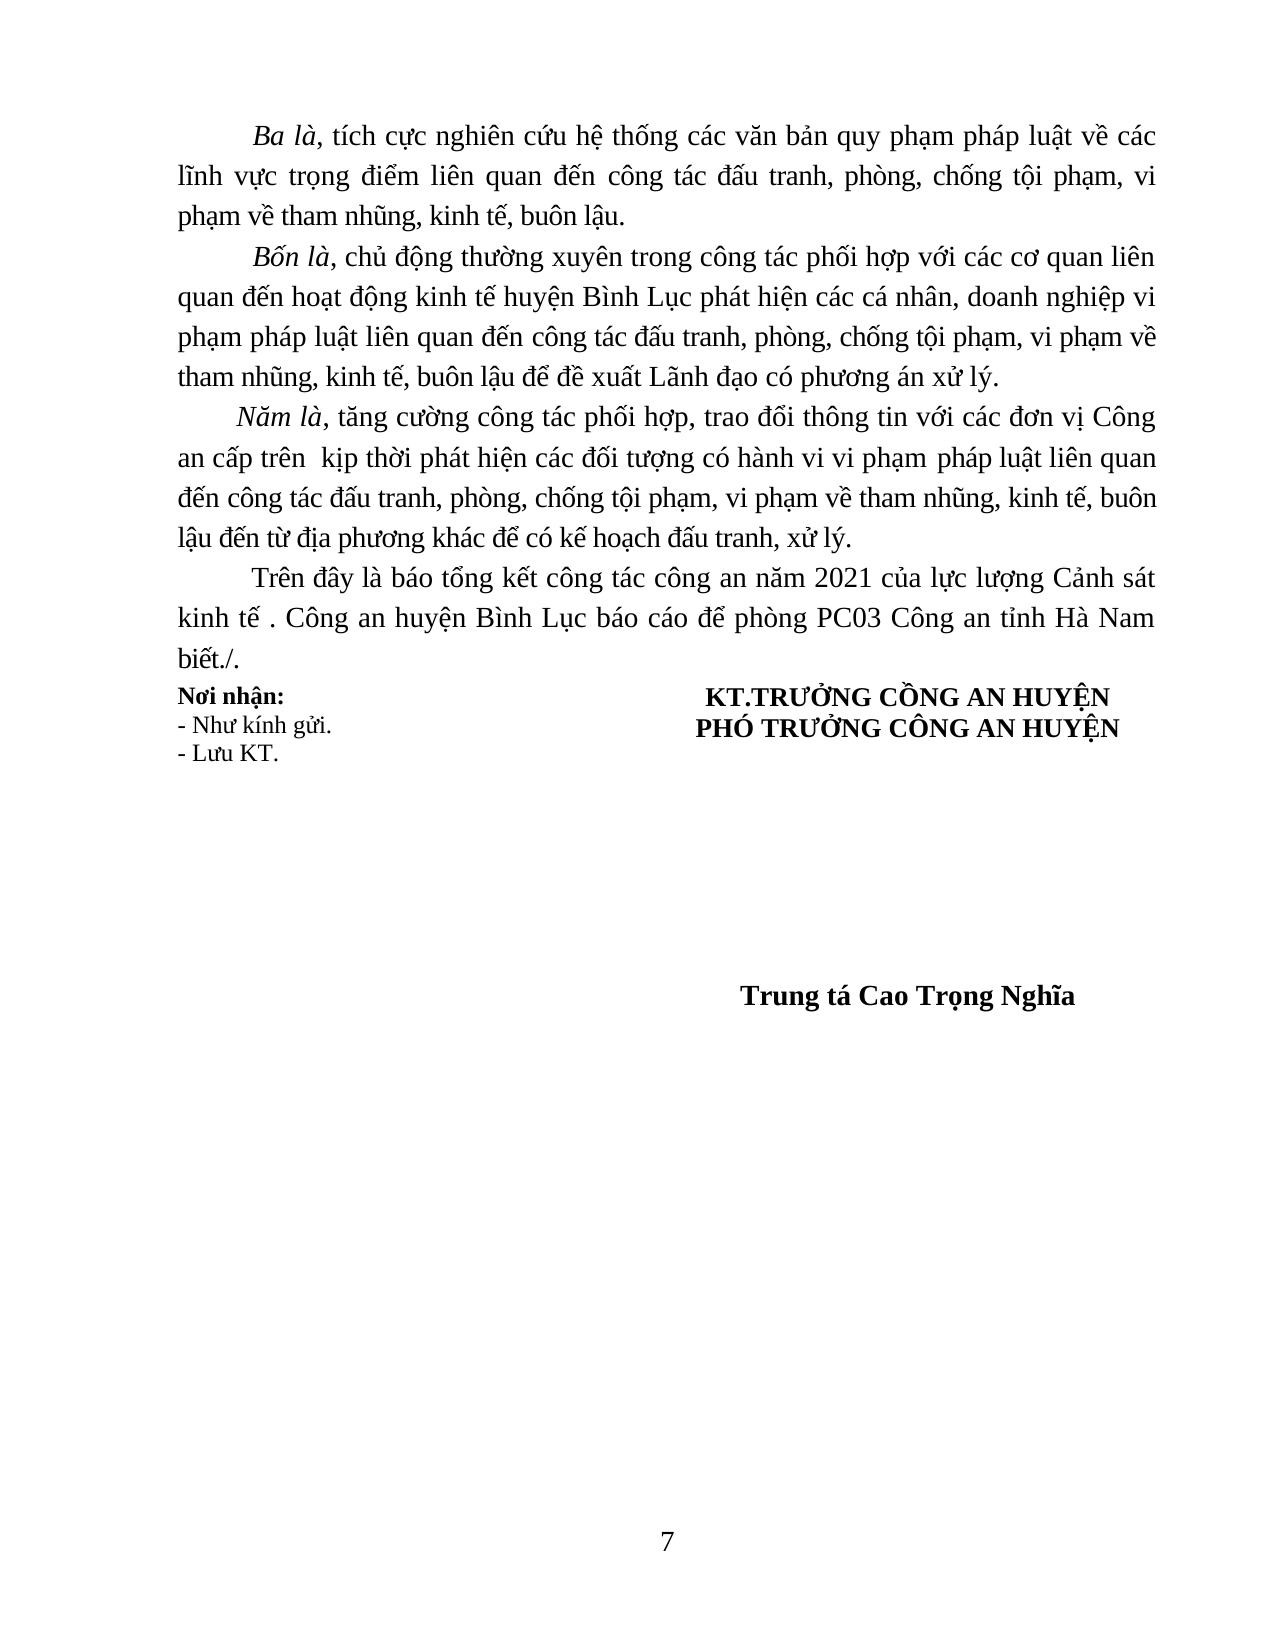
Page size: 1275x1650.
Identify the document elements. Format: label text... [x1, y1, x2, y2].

text Trên đây là báo tổng kết công tác công an năm 2021 của lực lượng Cảnh sát kinh tế . Công an huyện Bình Lục báo cáo để phòng PC03 Công an tỉnh Hà Nam biết./. [177, 560, 1157, 674]
text Năm là, tăng cường công tác phối hợp, trao đổi thông tin với các đơn vị Công an cấp trên kịp thời phát hiện các đối tượng có hành vi vi phạm pháp luật liên quan đến công tác đấu tranh, phòng, chống tội phạm, vi phạm về tham nhũng, kinh tế, buôn lậu đến từ địa phương khác để có kế hoạch đấu tranh, xử lý. [177, 399, 1157, 554]
table_header Nơi nhận: - Như kính gửi. - Lưu KT. [166, 681, 660, 1012]
text Bốn là, chủ động thường xuyên trong công tác phối hợp với các cơ quan liên quan đến hoạt động kinh tế huyện Bình Lục phát hiện các cá nhân, doanh nghiệp vi phạm pháp luật liên quan đến công tác đấu tranh, phòng, chống tội phạm, vi phạm về tham nhũng, kinh tế, buôn lậu để đề xuất Lãnh đạo có phương án xử lý. [177, 239, 1157, 393]
text Ba là, tích cực nghiên cứu hệ thống các văn bản quy phạm pháp luật về các lĩnh vực trọng điểm liên quan đến công tác đấu tranh, phòng, chống tội phạm, vi phạm về tham nhũng, kinh tế, buôn lậu. [177, 118, 1157, 232]
table_header KT.TRƯỞNG CỒNG AN HUYỆN PHÓ TRƯỞNG CÔNG AN HUYỆN Trung tá Cao Trọng Nghĩa [660, 681, 1155, 1012]
